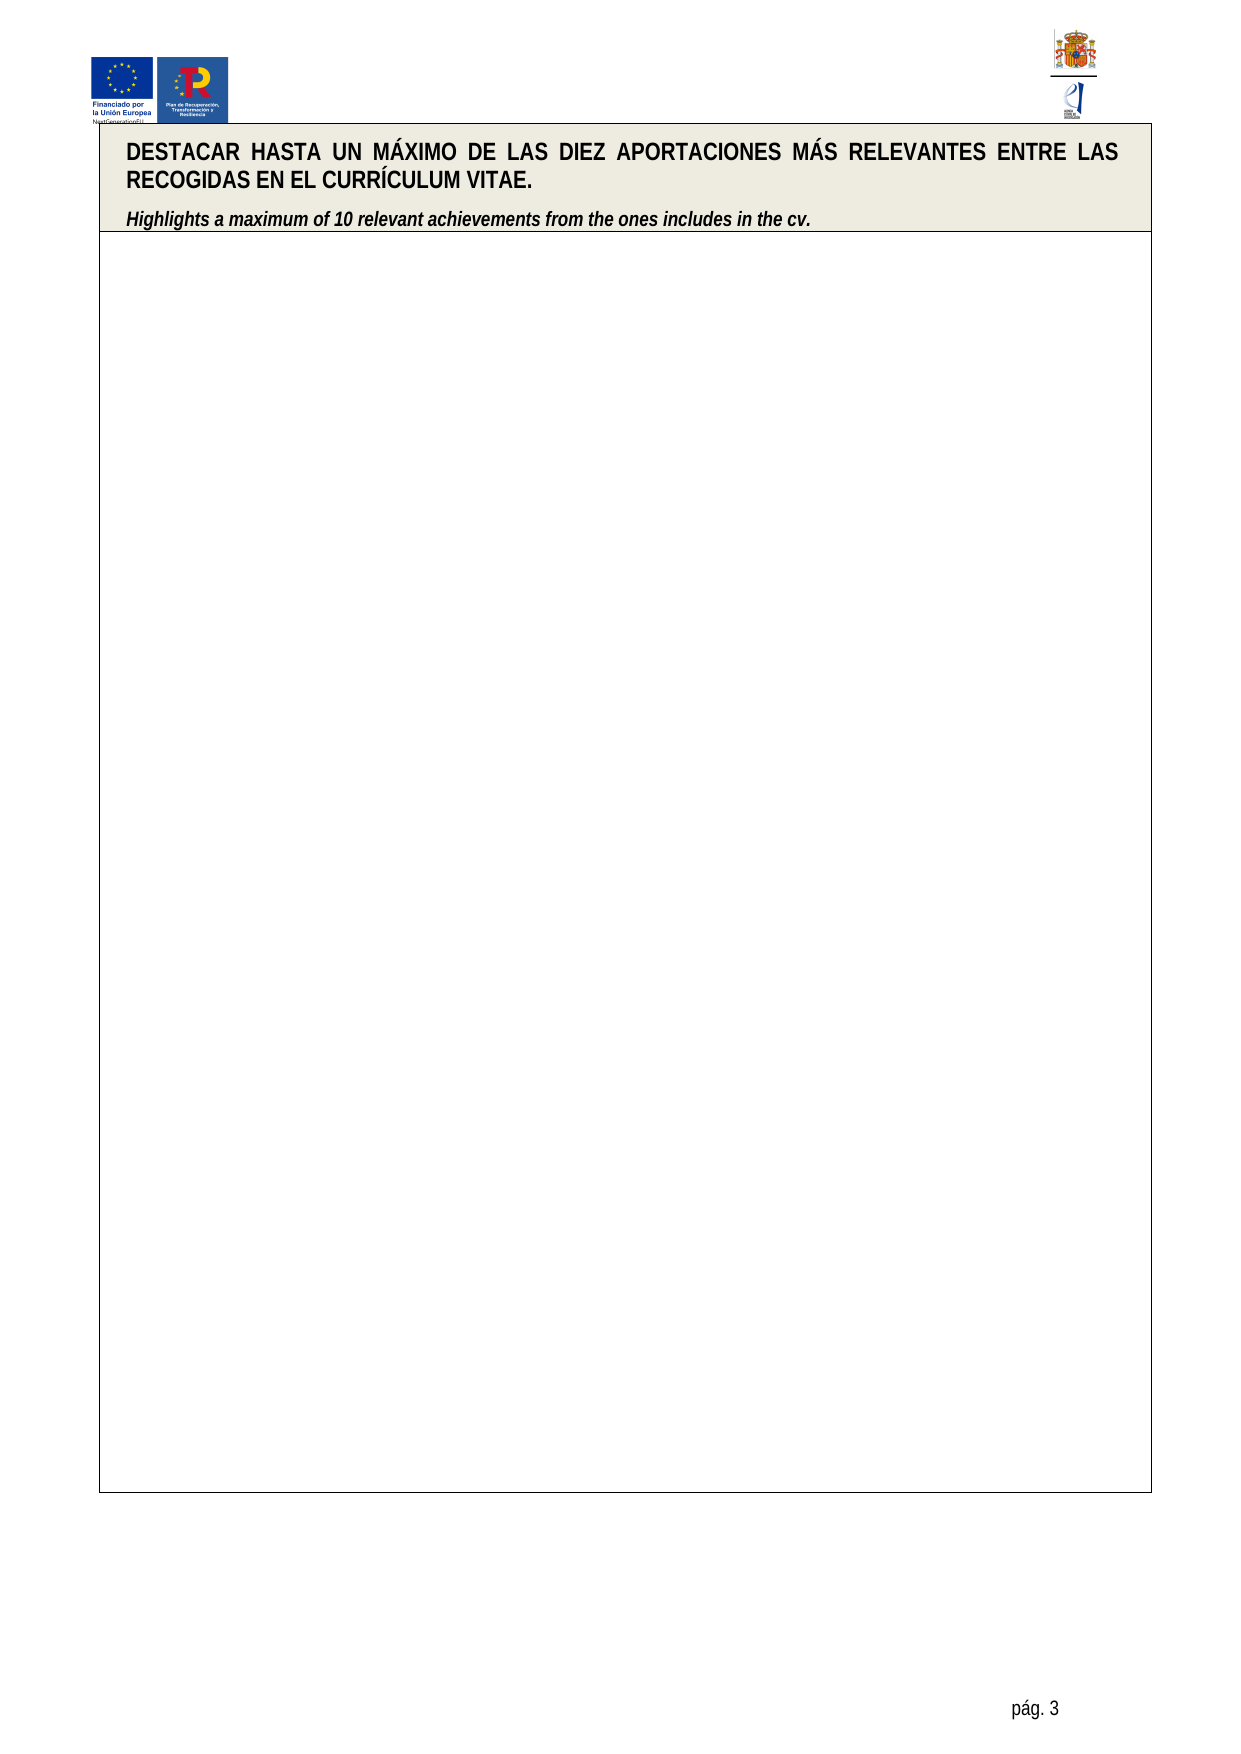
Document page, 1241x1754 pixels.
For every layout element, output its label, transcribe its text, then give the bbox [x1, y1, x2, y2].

picture [88, 57, 230, 124]
table_header DESTACAR HASTA UN MÁXIMO DE LAS DIEZ APORTACIONES MÁS RELEVANTES ENTRE LAS RECOGIDAS EN EL CURRÍCULUM VITAE. Highlights a maximum of 10 relevant achievements from the ones includes in the cv. [100, 124, 1151, 231]
picture [1048, 29, 1099, 123]
table_cell [100, 232, 1151, 1492]
